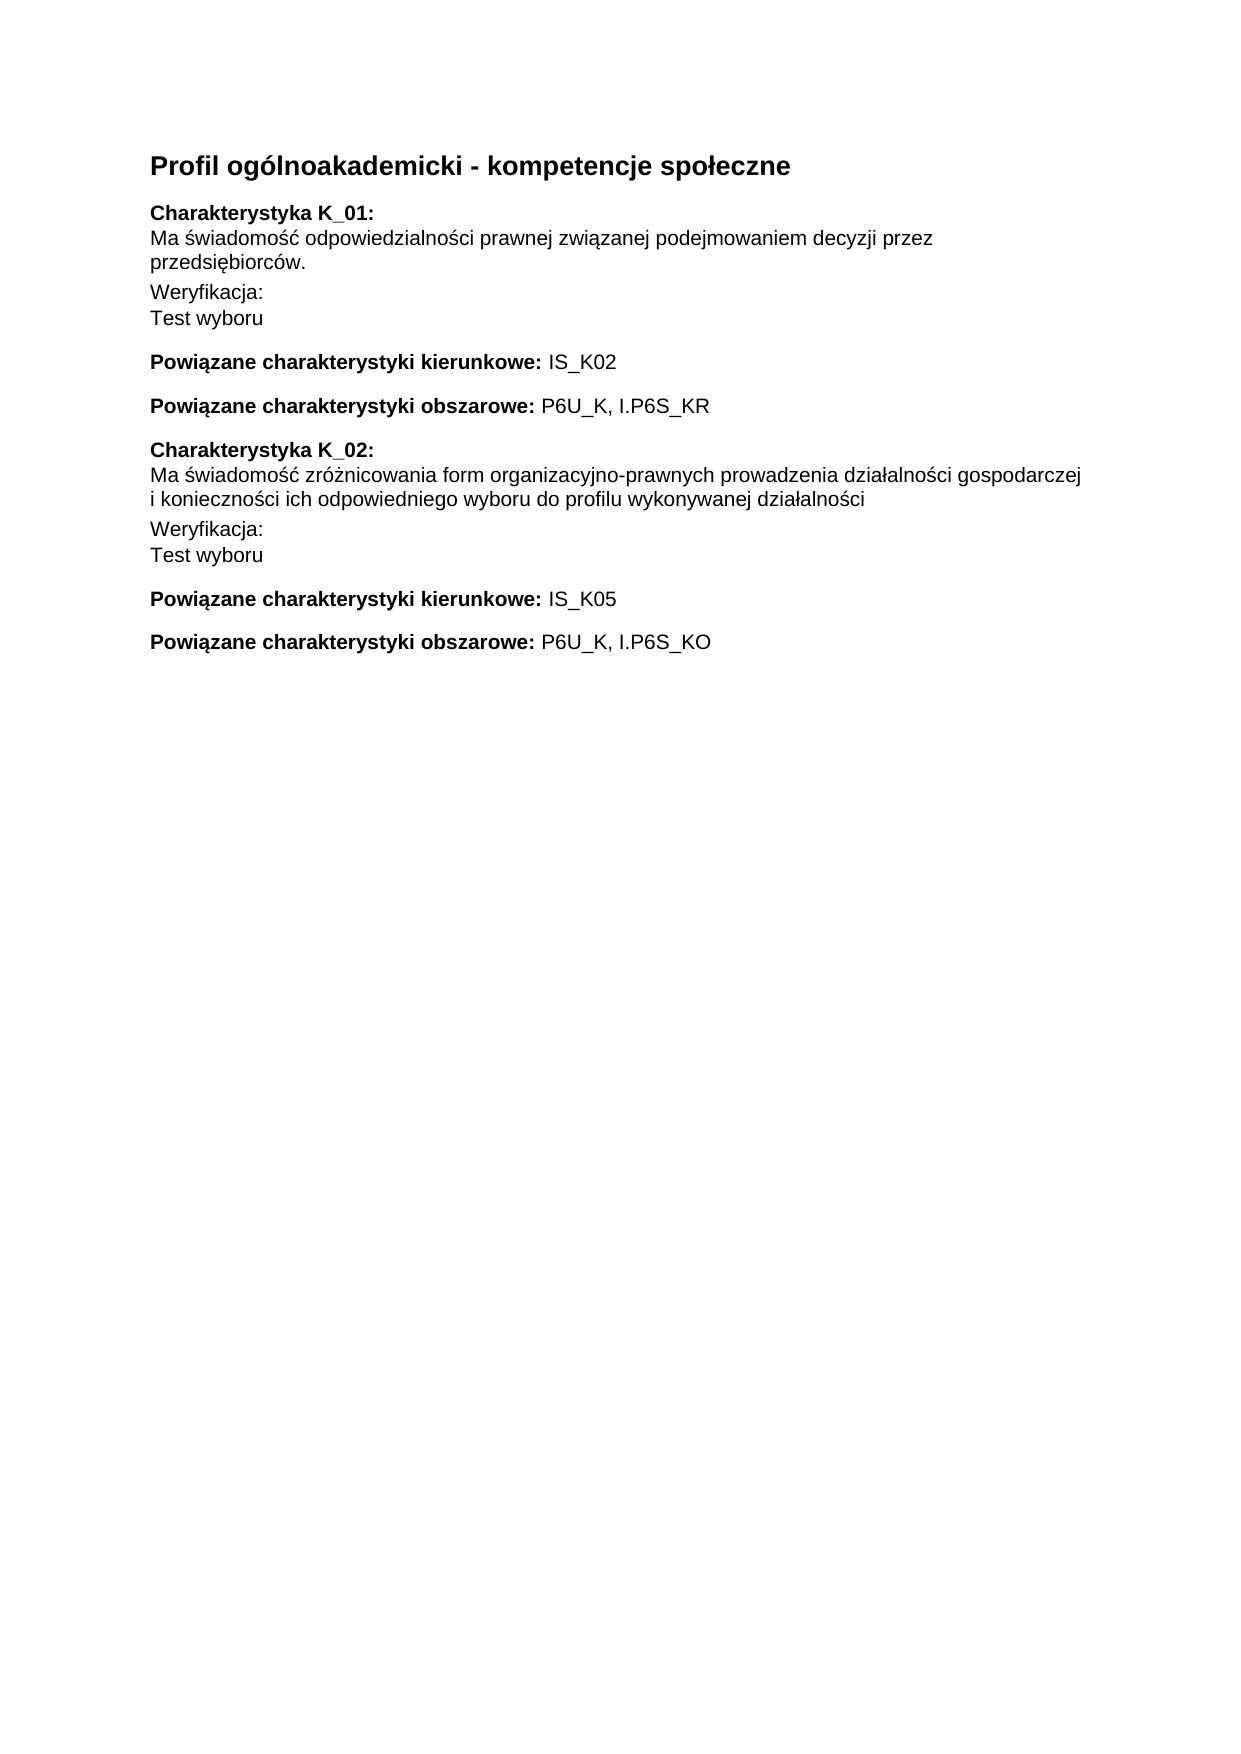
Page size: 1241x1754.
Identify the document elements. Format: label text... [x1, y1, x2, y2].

text Ma świadomość odpowiedzialności prawnej związanej podejmowaniem decyzji przez przedsiębiorców. [150, 226, 1090, 274]
text Charakterystyka K_02: [150, 437, 1090, 461]
subtitle Profil ogólnoakademicki - kompetencje społeczne [150, 150, 1090, 181]
text Charakterystyka K_01: [150, 201, 1090, 225]
text Powiązane charakterystyki obszarowe: P6U_K, I.P6S_KO [150, 630, 1090, 654]
text Ma świadomość zróżnicowania form organizacyjno-prawnych prowadzenia działalności gospodarczej i konieczności ich odpowiedniego wyboru do profilu wykonywanej działalności [150, 462, 1090, 510]
text Weryfikacja: [150, 280, 1090, 304]
text Powiązane charakterystyki obszarowe: P6U_K, I.P6S_KR [150, 394, 1090, 418]
text Powiązane charakterystyki kierunkowe: IS_K05 [150, 586, 1090, 610]
text Test wyboru [150, 543, 1090, 567]
text Weryfikacja: [150, 517, 1090, 541]
text Test wyboru [150, 306, 1090, 330]
text Powiązane charakterystyki kierunkowe: IS_K02 [150, 350, 1090, 374]
